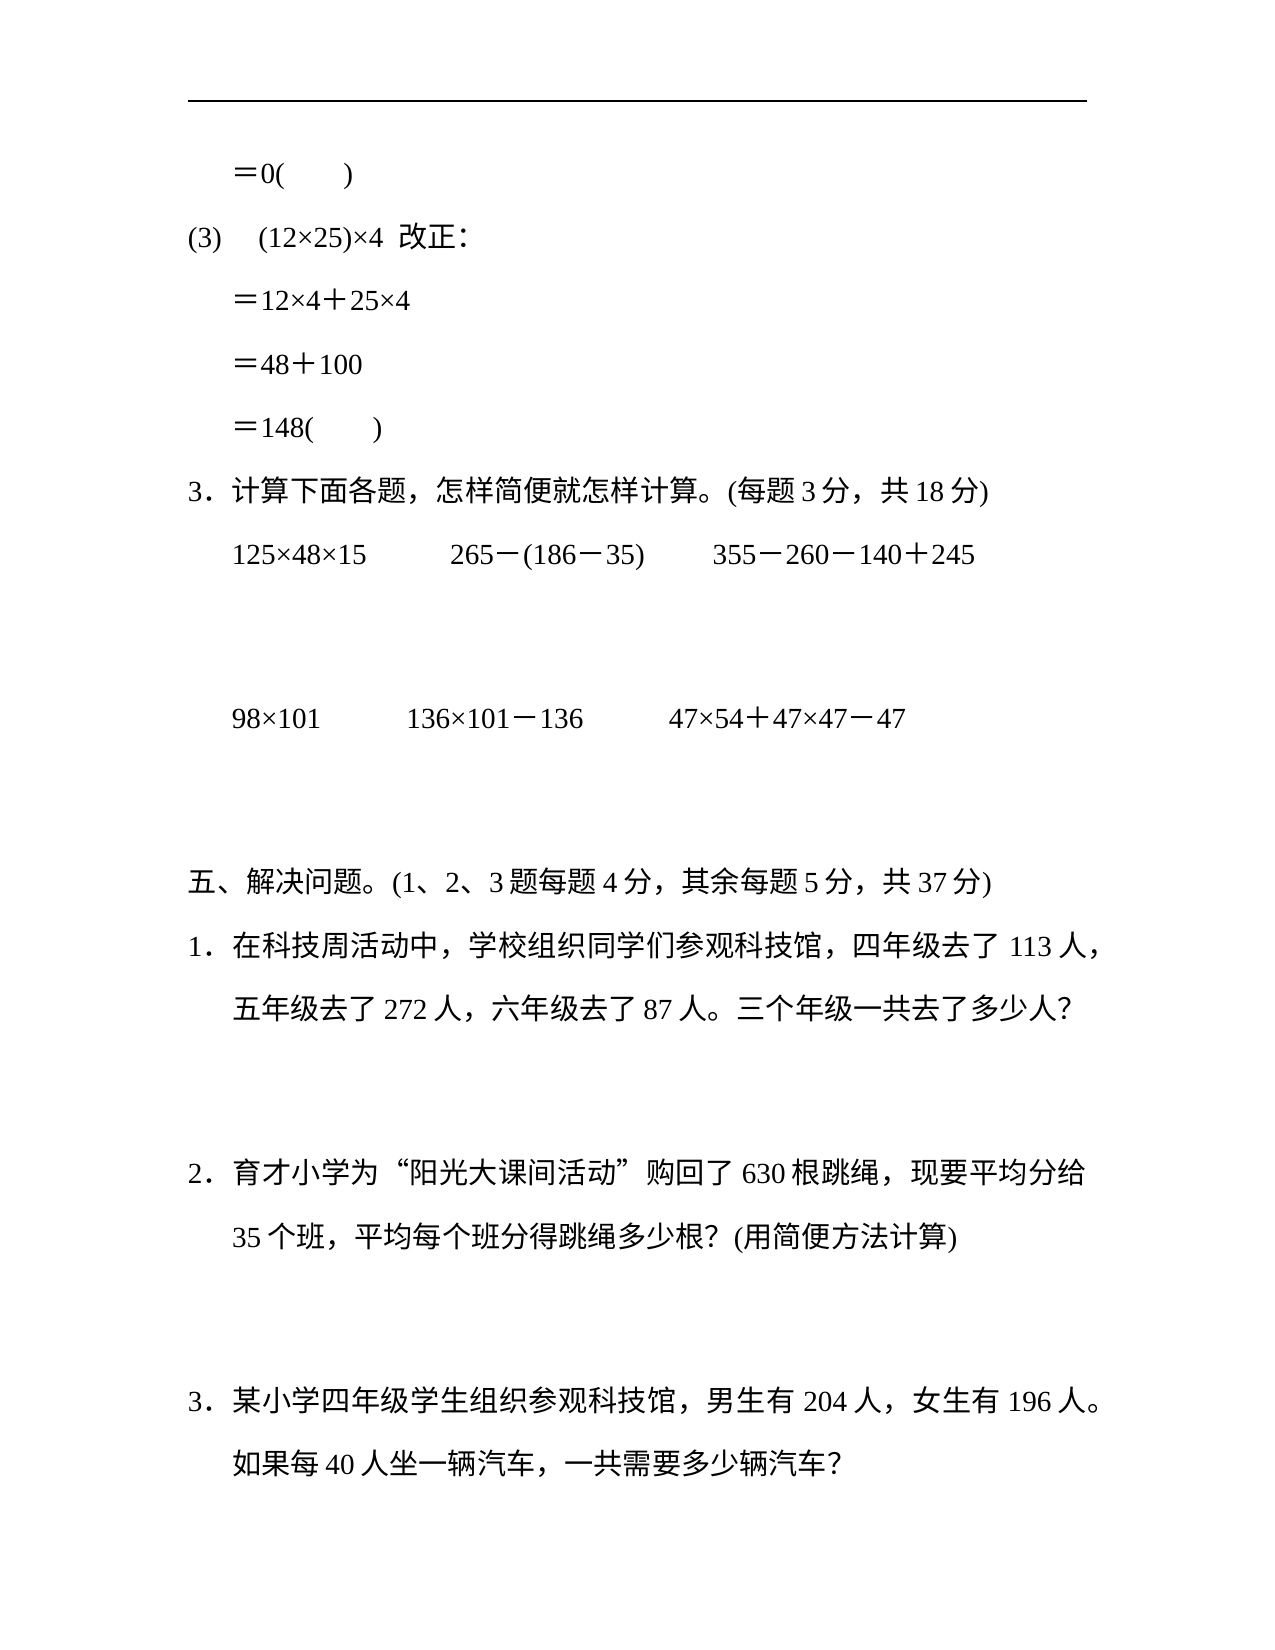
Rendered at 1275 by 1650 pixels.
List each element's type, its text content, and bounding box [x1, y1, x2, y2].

text 3．某小学四年级学生组织参观科技馆，男生有204人，女生有196人。如果每40人坐一辆汽车，一共需要多少辆汽车？ [188, 1377, 1087, 1483]
text 3．计算下面各题，怎样简便就怎样计算。(每题3分，共18分) [188, 467, 1087, 509]
text (3) (12×25)×4 改正： [188, 213, 1087, 256]
text 五、解决问题。(1、2、3题每题4分，其余每题5分，共37分) [188, 859, 1087, 901]
text 125×48×15 265－(186－35) 355－260－140＋245 [232, 531, 1087, 573]
text ＝12×4＋25×4 [231, 277, 1087, 319]
text ＝48＋100 [231, 340, 1087, 383]
text 98×101 136×101－136 47×54＋47×47－47 [232, 695, 1087, 737]
text ＝0( ) [231, 150, 1087, 192]
text 1．在科技周活动中，学校组织同学们参观科技馆，四年级去了113人，五年级去了272人，六年级去了87人。三个年级一共去了多少人？ [188, 922, 1087, 1028]
text ＝148( ) [231, 404, 1087, 446]
text 2．育才小学为“阳光大课间活动”购回了630根跳绳，现要平均分给35个班，平均每个班分得跳绳多少根？(用简便方法计算) [188, 1150, 1087, 1255]
